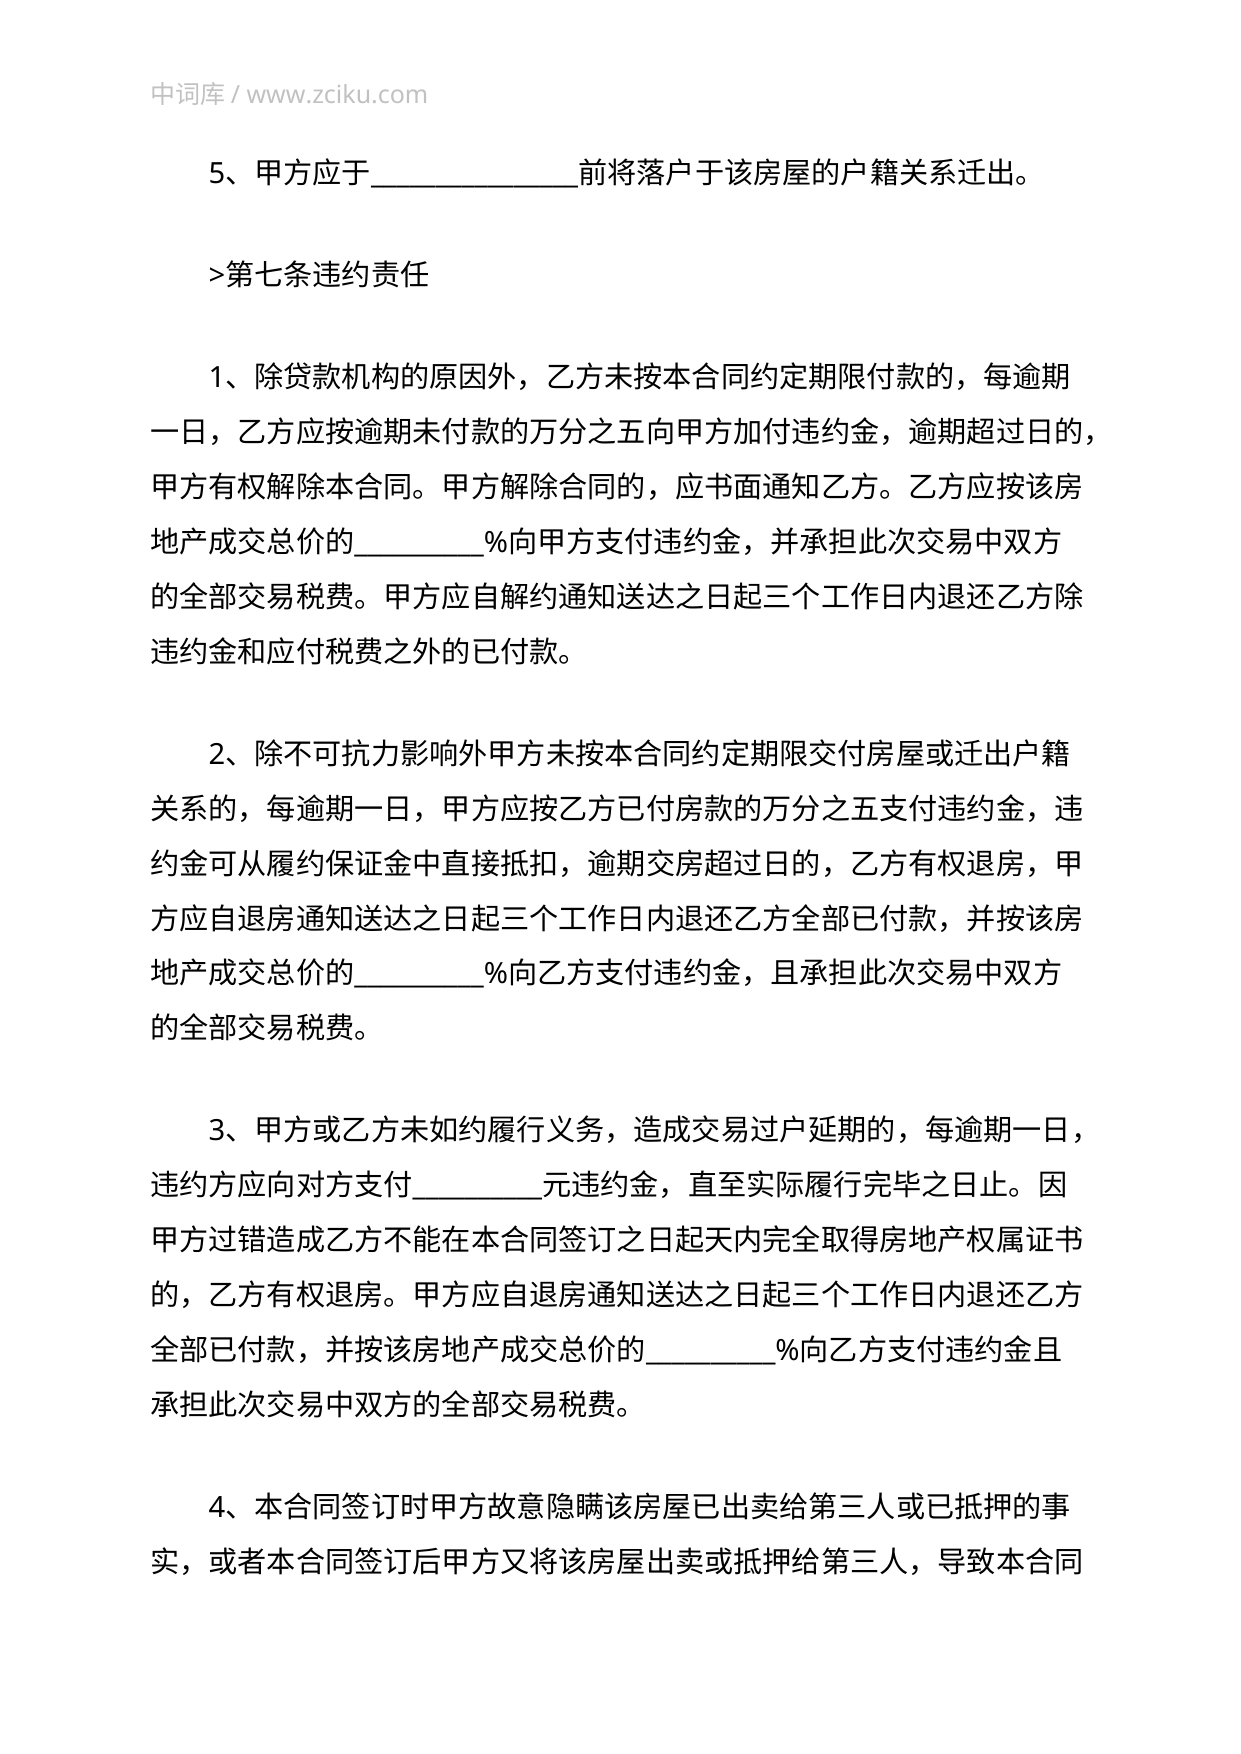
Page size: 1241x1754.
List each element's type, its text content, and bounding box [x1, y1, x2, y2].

text 2、除不可抗力影响外甲方未按本合同约定期限交付房屋或迁出户籍关系的，每逾期一日，甲方应按乙方已付房款的万分之五支付违约金，违约金可从履约保证金中直接抵扣，逾期交房超过日的，乙方有权退房，甲方应自退房通知送达之日起三个工作日内退还乙方全部已付款，并按该房地产成交总价的__________%向乙方支付违约金，且承担此次交易中双方的全部交易税费。 [150, 730, 1090, 1047]
text 5、甲方应于________________前将落户于该房屋的户籍关系迁出。 [150, 150, 1090, 192]
text >第七条违约责任 [150, 252, 1090, 294]
text 1、除贷款机构的原因外，乙方未按本合同约定期限付款的，每逾期一日，乙方应按逾期未付款的万分之五向甲方加付违约金，逾期超过日的，甲方有权解除本合同。甲方解除合同的，应书面通知乙方。乙方应按该房地产成交总价的__________%向甲方支付违约金，并承担此次交易中双方的全部交易税费。甲方应自解约通知送达之日起三个工作日内退还乙方除违约金和应付税费之外的已付款。 [150, 354, 1090, 671]
text 3、甲方或乙方未如约履行义务，造成交易过户延期的，每逾期一日，违约方应向对方支付__________元违约金，直至实际履行完毕之日止。因甲方过错造成乙方不能在本合同签订之日起天内完全取得房地产权属证书的，乙方有权退房。甲方应自退房通知送达之日起三个工作日内退还乙方全部已付款，并按该房地产成交总价的__________%向乙方支付违约金且承担此次交易中双方的全部交易税费。 [150, 1107, 1090, 1424]
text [150, 1483, 1090, 1581]
